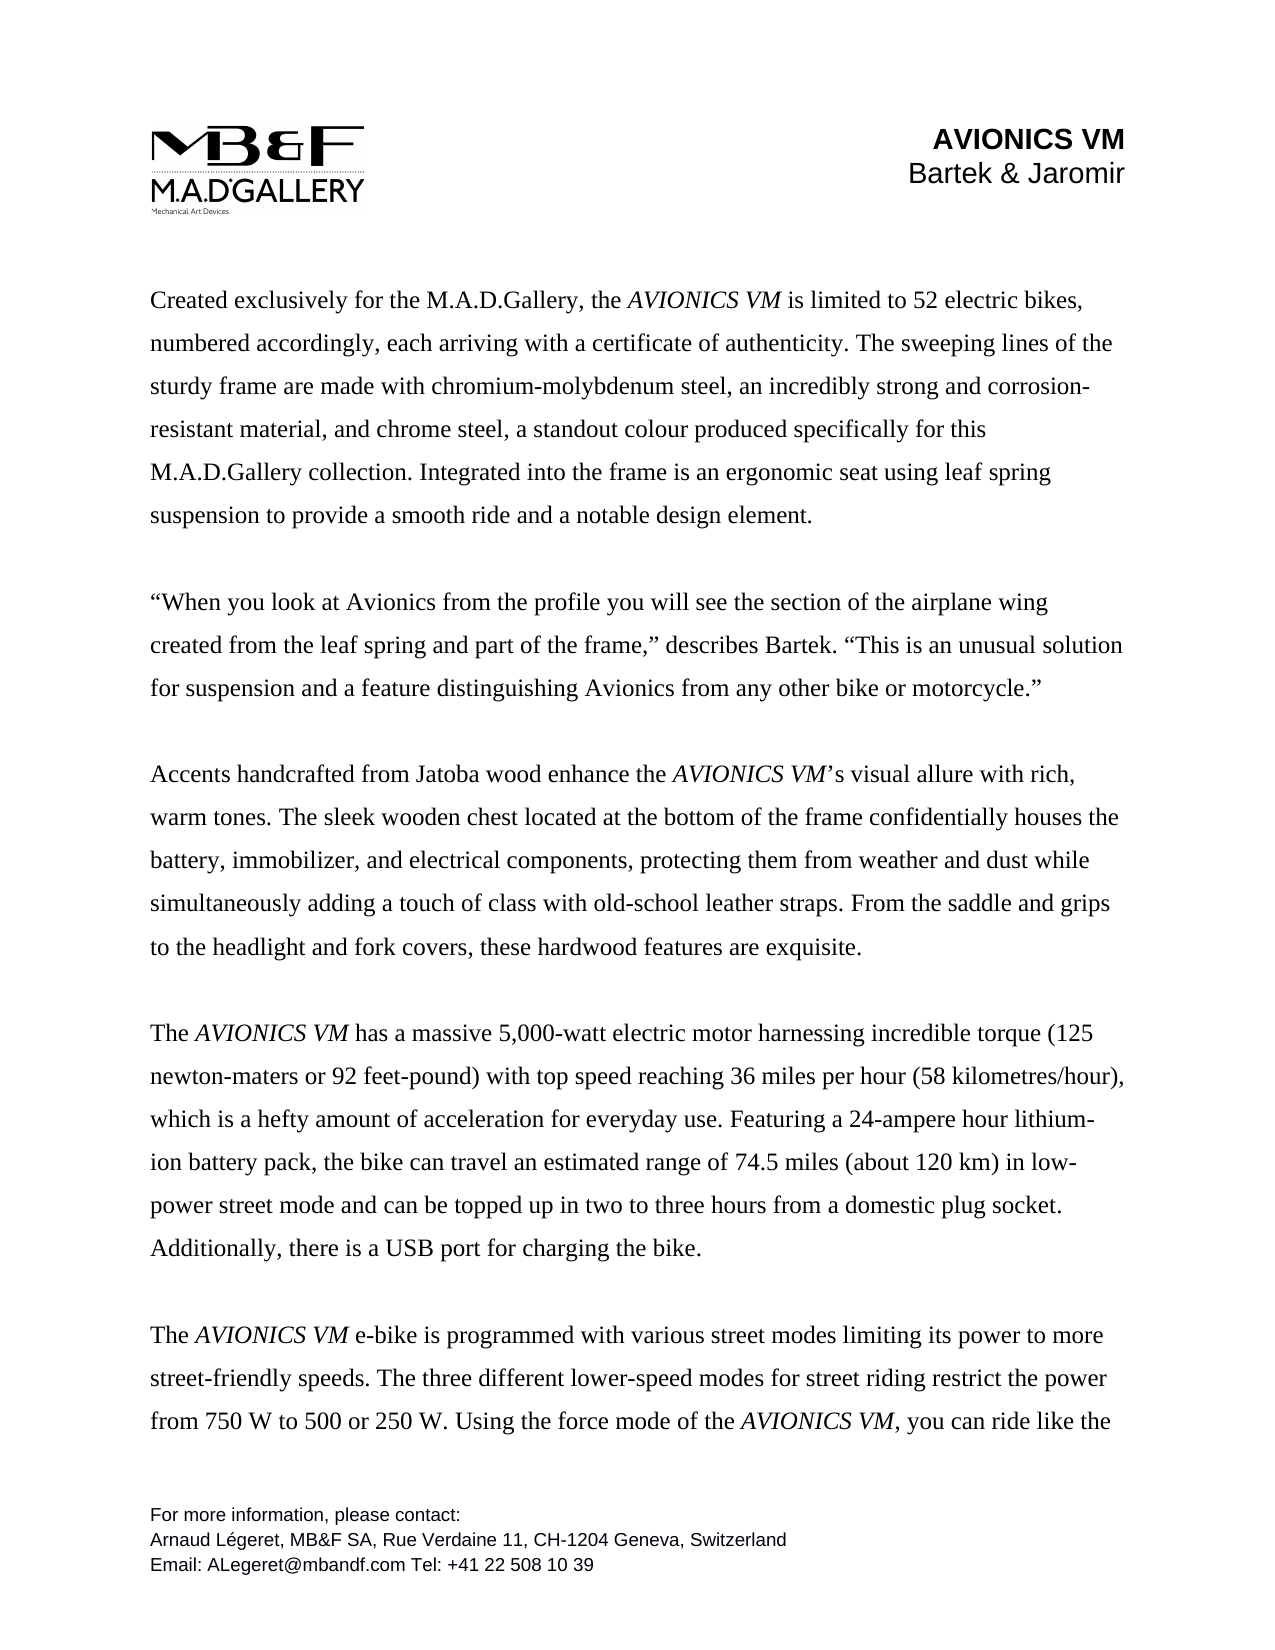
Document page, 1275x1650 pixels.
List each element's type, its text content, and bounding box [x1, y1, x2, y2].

text “When you look at Avionics from the profile you will see the section of the airplane wing created from the leaf spring and part of the frame,” describes Bartek. “This is an unusual solution for suspension and a feature distinguishing Avionics from any other bike or motorcycle.” [150, 587, 1125, 702]
text The AVIONICS VM has a massive 5,000-watt electric motor harnessing incredible torque (125 newton-maters or 92 feet-pound) with top speed reaching 36 miles per hour (58 kilometres/hour), which is a hefty amount of acceleration for everyday use. Featuring a 24-ampere hour lithium-ion battery pack, the bike can travel an estimated range of 74.5 miles (about 120 km) in low-power street mode and can be topped up in two to three hours from a domestic plug socket. Additionally, there is a USB port for charging the bike. [150, 1018, 1125, 1262]
text Accents handcrafted from Jatoba wood enhance the AVIONICS VM’s visual allure with rich, warm tones. The sleek wooden chest located at the bottom of the frame confidentially houses the battery, immobilizer, and electrical components, protecting them from weather and dust while simultaneously adding a touch of class with old-school leather straps. From the saddle and grips to the headlight and fork covers, these hardwood features are exquisite. [150, 759, 1125, 960]
text Created exclusively for the M.A.D.Gallery, the AVIONICS VM is limited to 52 electric bikes, numbered accordingly, each arriving with a certificate of authenticity. The sweeping lines of the sturdy frame are made with chromium-molybdenum steel, an incredibly strong and corrosion-resistant material, and chrome steel, a standout colour produced specifically for this M.A.D.Gallery collection. Integrated into the frame is an ergonomic seat using leaf spring suspension to provide a smooth ride and a notable design element. [150, 285, 1125, 529]
picture [151, 123, 365, 217]
